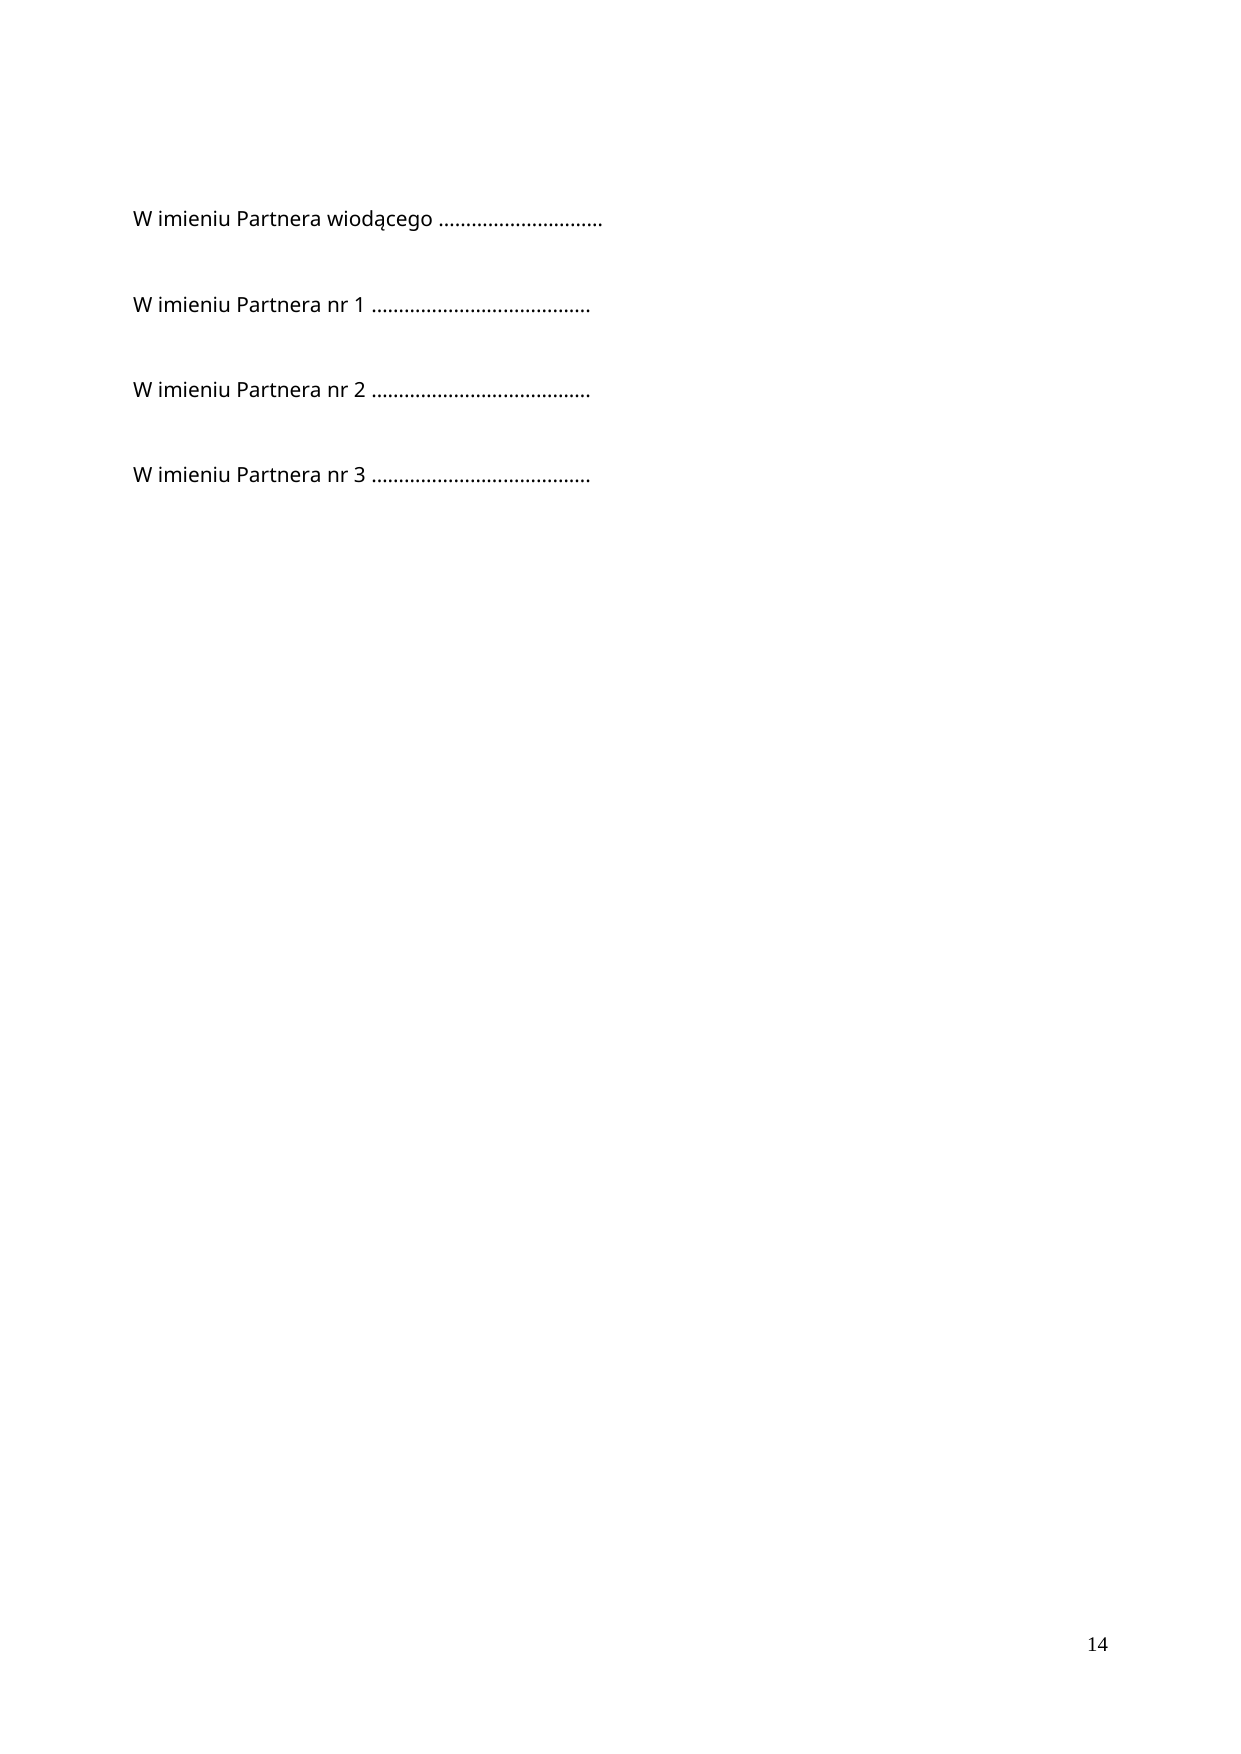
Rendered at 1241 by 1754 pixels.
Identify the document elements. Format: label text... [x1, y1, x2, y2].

text W imieniu Partnera nr 3 …………………………………. [133, 460, 1107, 489]
text W imieniu Partnera nr 1 …………………………………. [133, 290, 1107, 318]
text W imieniu Partnera nr 2 …………………………………. [133, 375, 1107, 403]
text W imieniu Partnera wiodącego ………………………… [133, 204, 1107, 233]
